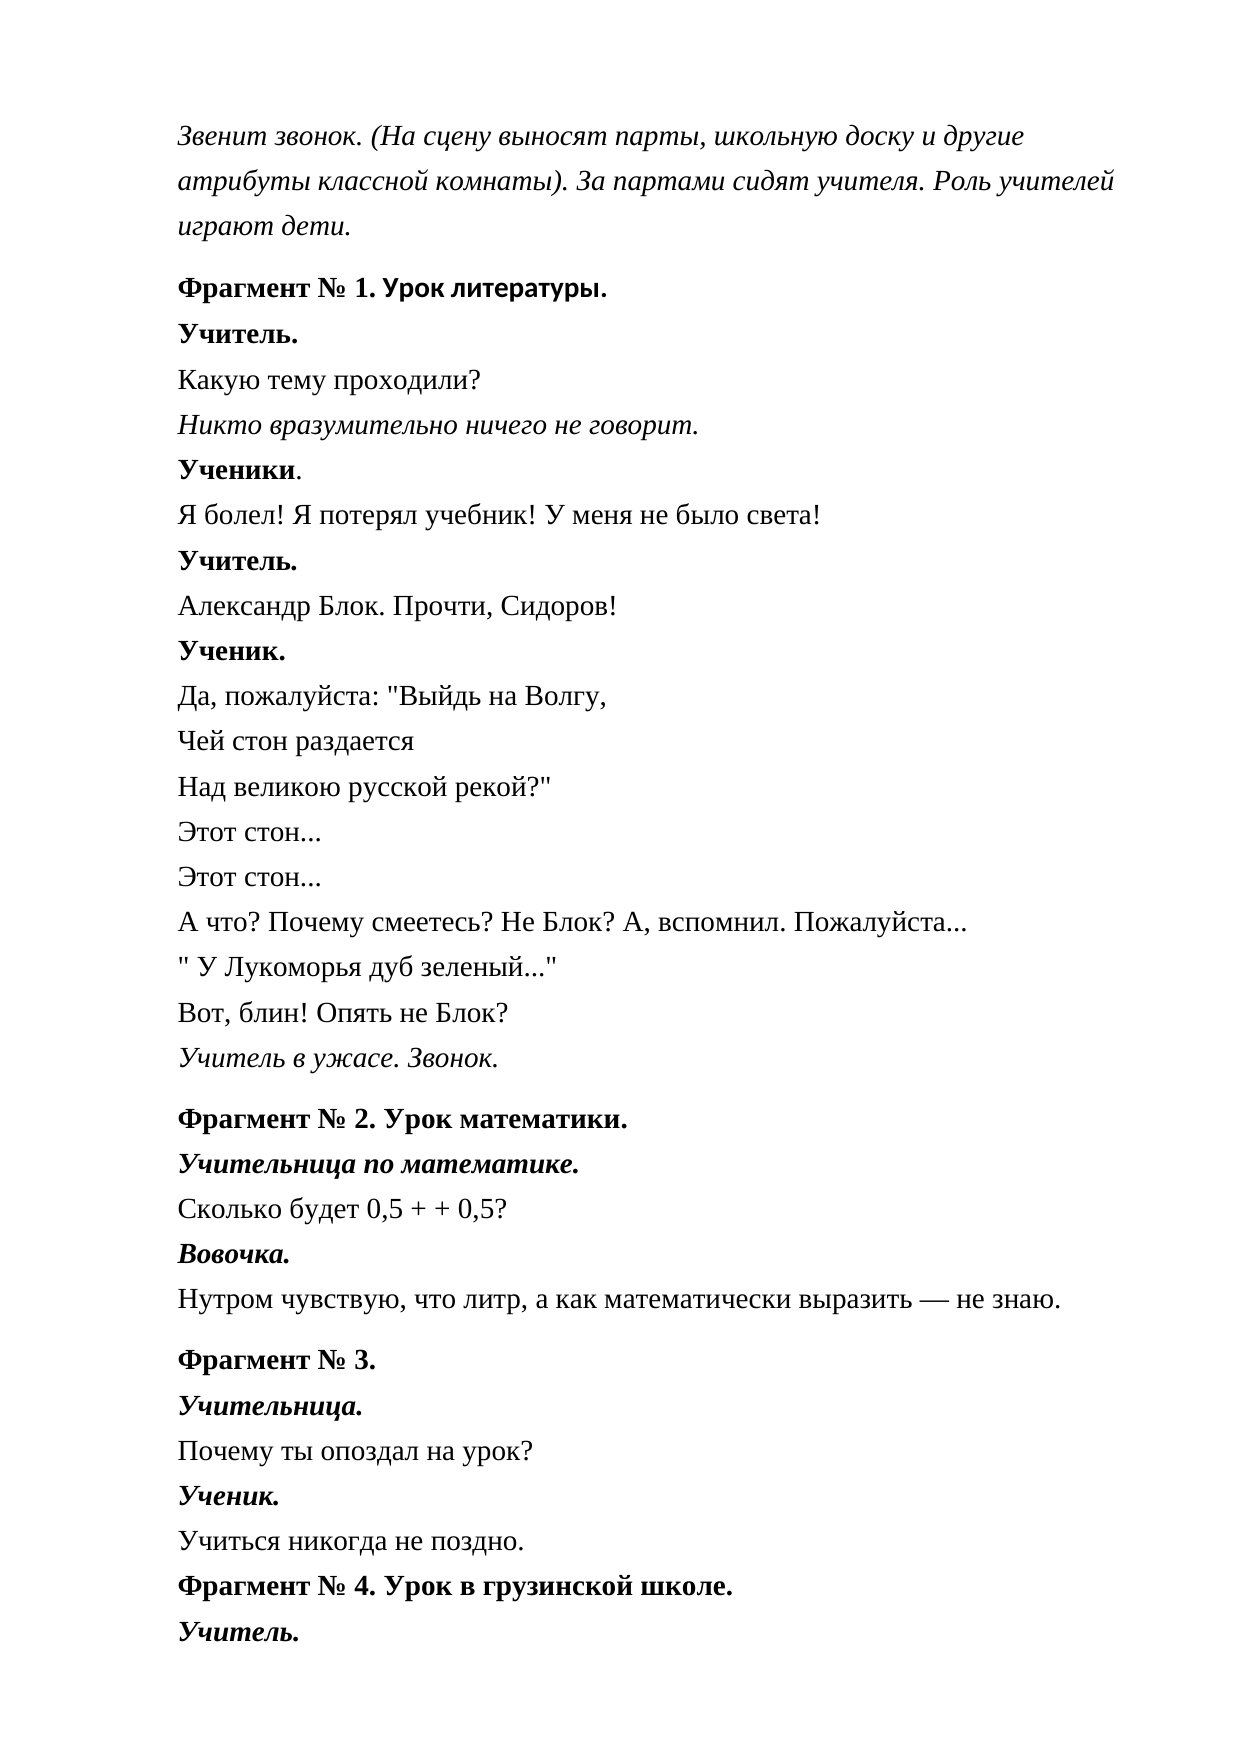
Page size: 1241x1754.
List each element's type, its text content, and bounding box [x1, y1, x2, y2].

text Фрагмент № 2. Урок математики. Учительница по математике. Сколько будет 0,5 + + 0,5? Вовочка. Нутром чувствую, что литр, а как математически выразить — не знаю. [177, 1101, 1152, 1315]
text Фрагмент № 1. Урок литературы. Учитель. Какую тему проходили? Никто вразумительно ничего не говорит. Ученики. Я болел! Я потерял учебник! У меня не было света! Учитель. Александр Блок. Прочти, Сидоров! Ученик. Да, пожалуйста: "Выйдь на Волгу, Чей стон раздается Над великою русской рекой?" Этот стон... Этот стон... А что? Почему смеетесь? Не Блок? А, вспомнил. Пожалуйста... " У Лукоморья дуб зеленый..." Вот, блин! Опять не Блок? Учитель в ужасе. Звонок. [177, 269, 1152, 1073]
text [177, 1342, 1152, 1647]
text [177, 118, 1152, 242]
